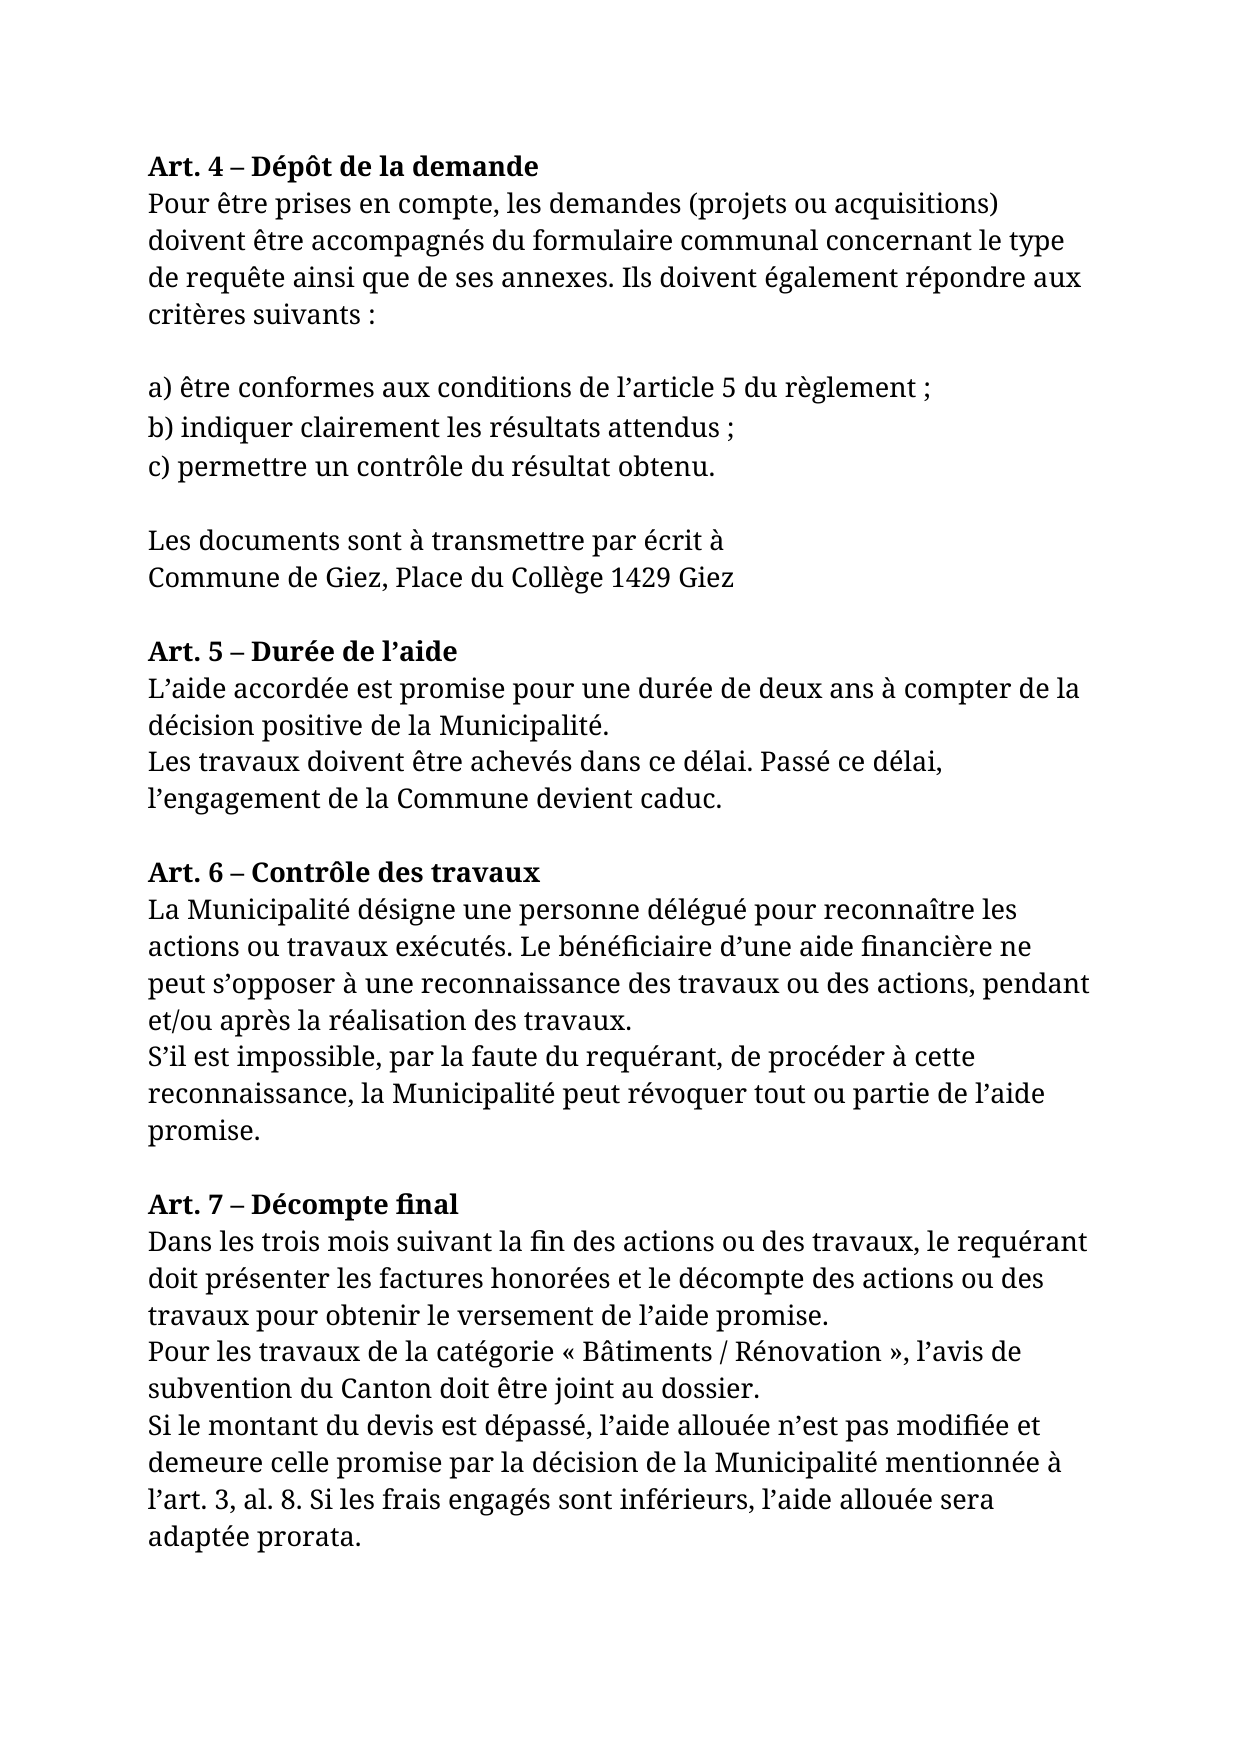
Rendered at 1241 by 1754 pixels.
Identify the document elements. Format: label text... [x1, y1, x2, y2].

text Art. 4 – Dépôt de la demande [148, 148, 1093, 184]
text Les documents sont à transmettre par écrit à [148, 522, 1093, 558]
text Art. 5 – Durée de l’aide [148, 632, 1093, 669]
text S’il est impossible, par la faute du requérant, de procéder à cette reconnaissance, la Municipalité peut révoquer tout ou partie de l’aide promise. [148, 1038, 1093, 1148]
text Art. 7 – Décompte final [148, 1185, 1093, 1222]
text Dans les trois mois suivant la fin des actions ou des travaux, le requérant doit présenter les factures honorées et le décompte des actions ou des travaux pour obtenir le versement de l’aide promise. [148, 1222, 1093, 1333]
text Si le montant du devis est dépassé, l’aide allouée n’est pas modifiée et demeure celle promise par la décision de la Municipalité mentionnée à l’art. 3, al. 8. Si les frais engagés sont inférieurs, l’aide allouée sera adaptée prorata. [148, 1407, 1093, 1554]
text Pour être prises en compte, les demandes (projets ou acquisitions) doivent être accompagnés du formulaire communal concernant le type de requête ainsi que de ses annexes. Ils doivent également répondre aux critères suivants : [148, 184, 1093, 332]
text Commune de Giez, Place du Collège 1429 Giez [148, 558, 1093, 595]
text a) être conformes aux conditions de l’article 5 du règlement ; [148, 369, 1093, 406]
text Les travaux doivent être achevés dans ce délai. Passé ce délai, l’engagement de la Commune devient caduc. [148, 743, 1093, 817]
text c) permettre un contrôle du résultat obtenu. [148, 448, 1093, 485]
text b) indiquer clairement les résultats attendus ; [148, 408, 1093, 445]
text Pour les travaux de la catégorie « Bâtiments / Rénovation », l’avis de subvention du Canton doit être joint au dossier. [148, 1333, 1093, 1407]
text Art. 6 – Contrôle des travaux [148, 853, 1093, 890]
text La Municipalité désigne une personne délégué pour reconnaître les actions ou travaux exécutés. Le bénéficiaire d’une aide financière ne peut s’opposer à une reconnaissance des travaux ou des actions, pendant et/ou après la réalisation des travaux. [148, 890, 1093, 1038]
text L’aide accordée est promise pour une durée de deux ans à compter de la décision positive de la Municipalité. [148, 669, 1093, 743]
